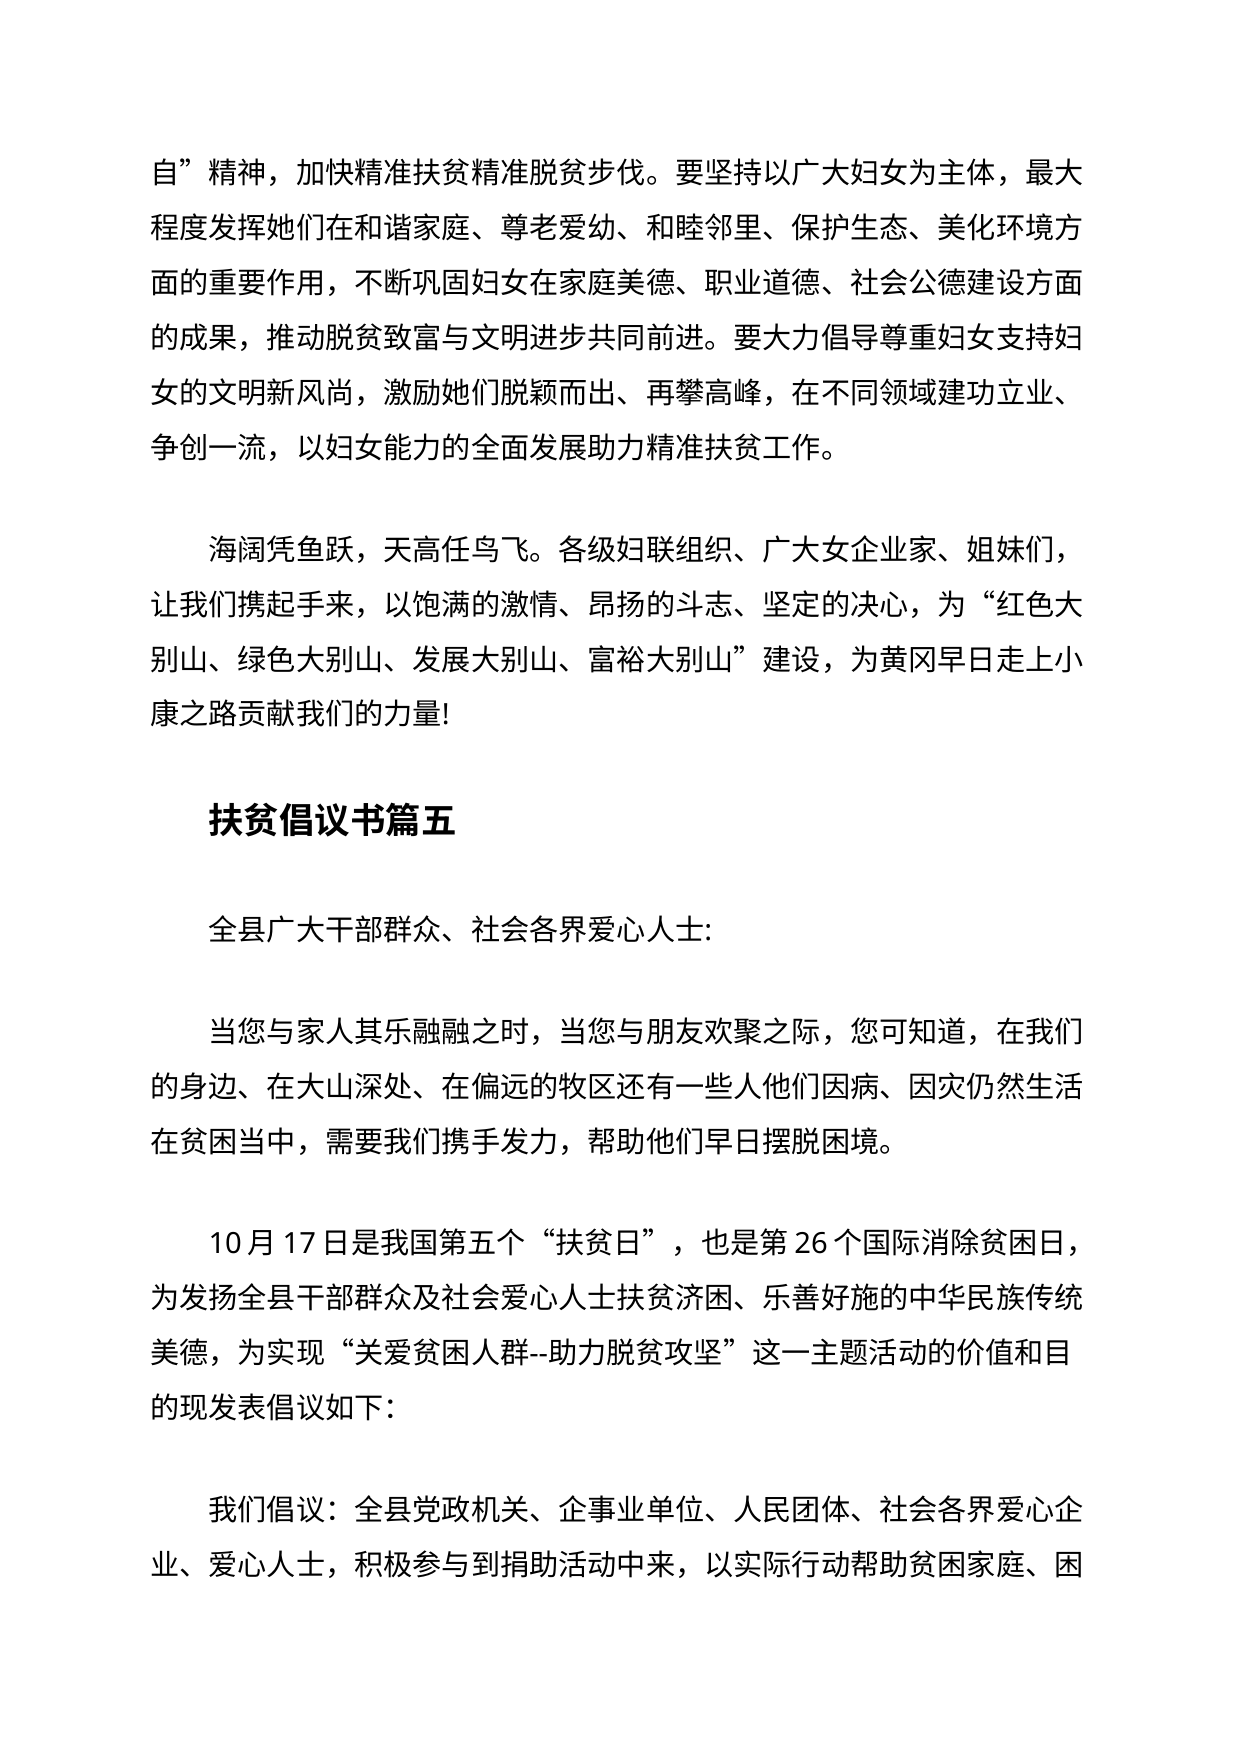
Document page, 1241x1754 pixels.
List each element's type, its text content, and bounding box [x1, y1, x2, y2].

text 全县广大干部群众、社会各界爱心人士: [150, 906, 1090, 949]
text 海阔凭鱼跃，天高任鸟飞。各级妇联组织、广大女企业家、姐妹们，让我们携起手来，以饱满的激情、昂扬的斗志、坚定的决心，为“红色大别山、绿色大别山、发展大别山、富裕大别山”建设，为黄冈早日走上小康之路贡献我们的力量! [150, 526, 1090, 733]
text 扶贫倡议书篇五 [150, 793, 1090, 844]
text 10月17日是我国第五个“扶贫日”，也是第26个国际消除贫困日，为发扬全县干部群众及社会爱心人士扶贫济困、乐善好施的中华民族传统美德，为实现“关爱贫困人群--助力脱贫攻坚”这一主题活动的价值和目的现发表倡议如下： [150, 1220, 1090, 1427]
text 当您与家人其乐融融之时，当您与朋友欢聚之际，您可知道，在我们的身边、在大山深处、在偏远的牧区还有一些人他们因病、因灾仍然生活在贫困当中，需要我们携手发力，帮助他们早日摆脱困境。 [150, 1008, 1090, 1160]
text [150, 1487, 1090, 1584]
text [150, 150, 1090, 467]
